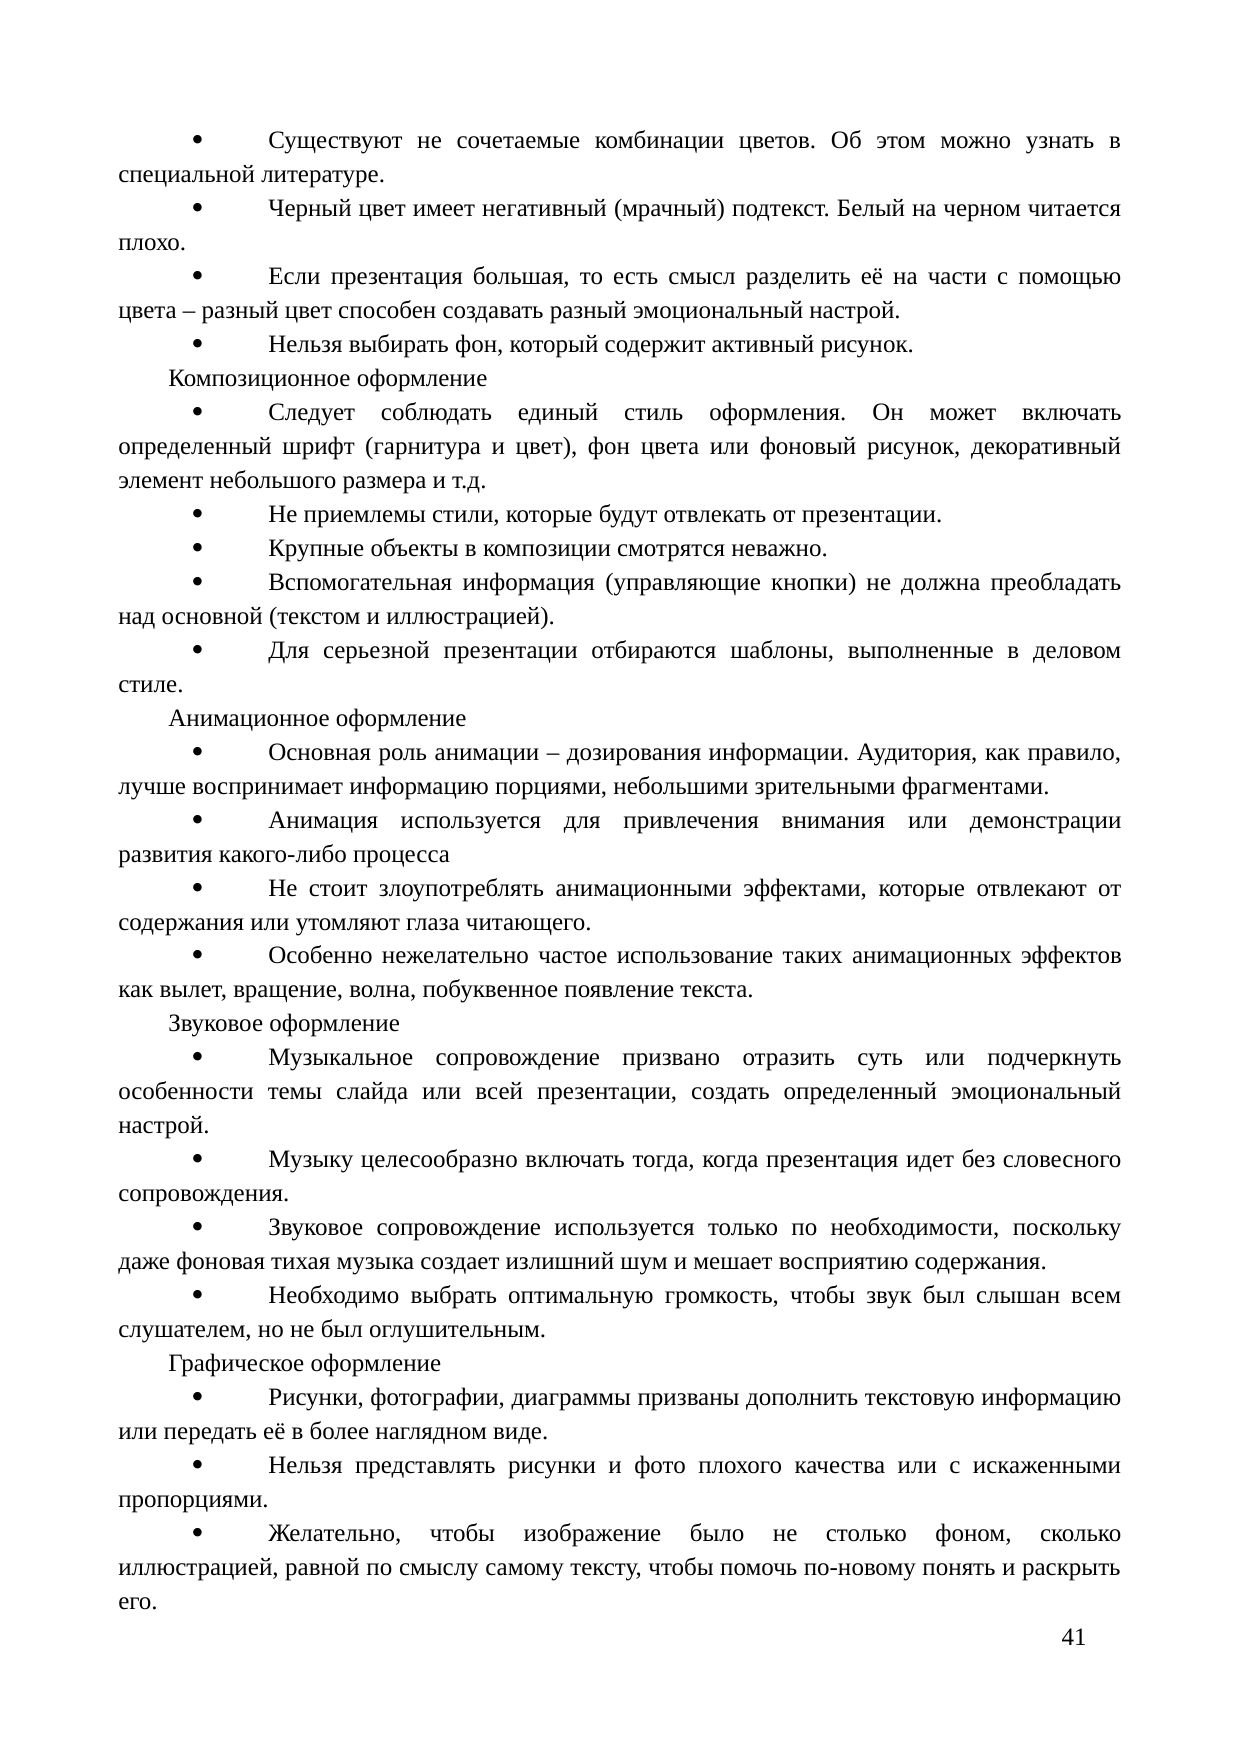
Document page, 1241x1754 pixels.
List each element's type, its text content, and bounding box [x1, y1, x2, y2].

list Анимация используется для привлечения внимания или демонстрации развития какого-либо процесса [118, 802, 1122, 870]
list Особенно нежелательно частое использование таких анимационных эффектов как вылет, вращение, волна, побуквенное появление текста. [118, 938, 1122, 1006]
list Крупные объекты в композиции смотрятся неважно. [118, 530, 1122, 564]
list Вспомогательная информация (управляющие кнопки) не должна преобладать над основной (текстом и иллюстрацией). [118, 564, 1122, 632]
list Нельзя выбирать фон, который содержит активный рисунок. [118, 327, 1122, 361]
list Для серьезной презентации отбираются шаблоны, выполненные в деловом стиле. [118, 632, 1122, 700]
list Не приемлемы стили, которые будут отвлекать от презентации. [118, 496, 1122, 530]
list Анимационное оформление [118, 700, 1122, 734]
list Графическое оформление [118, 1345, 1122, 1379]
list Музыку целесообразно включать тогда, когда презентация идет без словесного сопровождения. [118, 1142, 1122, 1209]
list Композиционное оформление [118, 361, 1122, 394]
list Следует соблюдать единый стиль оформления. Он может включать определенный шрифт (гарнитура и цвет), фон цвета или фоновый рисунок, декоративный элемент небольшого размера и т.д. [118, 394, 1122, 496]
list Музыкальное сопровождение призвано отразить суть или подчеркнуть особенности темы слайда или всей презентации, создать определенный эмоциональный настрой. [118, 1040, 1122, 1142]
list Основная роль анимации – дозирования информации. Аудитория, как правило, лучше воспринимает информацию порциями, небольшими зрительными фрагментами. [118, 734, 1122, 802]
list Звуковое сопровождение используется только по необходимости, поскольку даже фоновая тихая музыка создает излишний шум и мешает восприятию содержания. [118, 1209, 1122, 1277]
list Необходимо выбрать оптимальную громкость, чтобы звук был слышан всем слушателем, но не был оглушительным. [118, 1277, 1122, 1345]
list Рисунки, фотографии, диаграммы призваны дополнить текстовую информацию или передать её в более наглядном виде. [118, 1379, 1122, 1447]
list Нельзя представлять рисунки и фото плохого качества или с искаженными пропорциями. [118, 1447, 1122, 1515]
list Не стоит злоупотреблять анимационными эффектами, которые отвлекают от содержания или утомляют глаза читающего. [118, 870, 1122, 938]
list Желательно, чтобы изображение было не столько фоном, сколько иллюстрацией, равной по смыслу самому тексту, чтобы помочь по-новому понять и раскрыть его. [118, 1515, 1122, 1617]
list Существуют не сочетаемые комбинации цветов. Об этом можно узнать в специальной литературе. [118, 123, 1122, 191]
list Если презентация большая, то есть смысл разделить её на части с помощью цвета – разный цвет способен создавать разный эмоциональный настрой. [118, 259, 1122, 327]
list Звуковое оформление [118, 1006, 1122, 1040]
list Черный цвет имеет негативный (мрачный) подтекст. Белый на черном читается плохо. [118, 191, 1122, 259]
